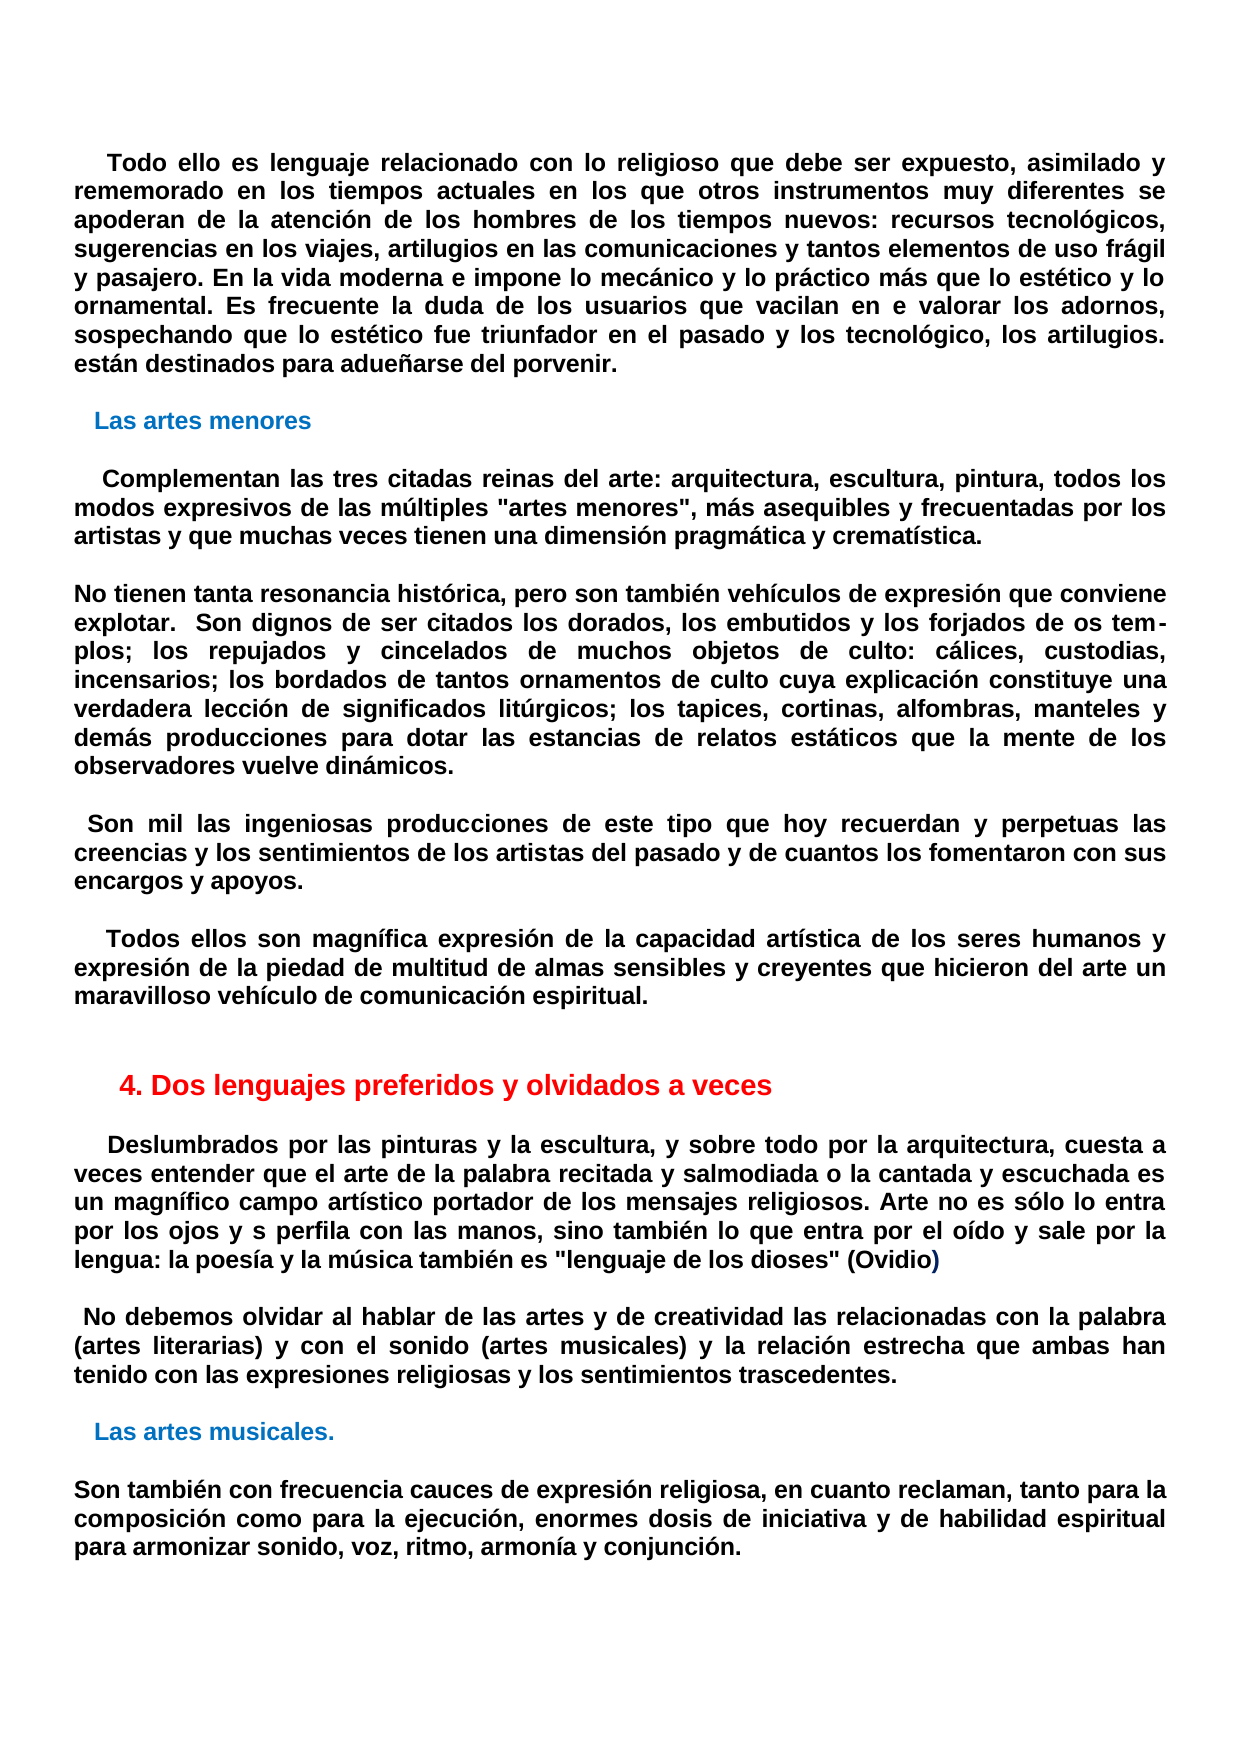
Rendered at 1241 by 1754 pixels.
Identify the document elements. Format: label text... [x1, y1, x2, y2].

text No debemos olvidar al hablar de las artes y de creatividad las relacionadas con la palabra (artes literarias) y con el sonido (artes musicales) y la relación estrecha que ambas han tenido con las expresiones religiosas y los sentimientos trascedentes. [74, 1302, 1167, 1389]
text Son mil las ingeniosas producciones de este tipo que hoy recuerdan y perpetuas las creencias y los sentimientos de los artistas del pasado y de cuantos los fomentaron con sus encargos y apoyos. [74, 809, 1167, 895]
text Todo ello es lenguaje relacionado con lo religioso que debe ser expuesto, asimilado y rememorado en los tiempos actuales en los que otros instrumentos muy diferentes se apoderan de la atención de los hombres de los tiempos nuevos: recursos tecnológicos, sugerencias en los viajes, artilugios en las comunicaciones y tantos elementos de uso frágil y pasajero. En la vida moderna e impone lo mecánico y lo práctico más que lo estético y lo ornamental. Es frecuente la duda de los usuarios que vacilan en e valorar los adornos, sospechando que lo estético fue triunfador en el pasado y los tecnológico, los artilugios. están destinados para adueñarse del porvenir. [74, 148, 1167, 378]
text Las artes musicales. [74, 1417, 1167, 1446]
text Deslumbrados por las pinturas y la escultura, y sobre todo por la arquitectura, cuesta a veces entender que el arte de la palabra recitada y salmodiada o la cantada y escuchada es un magnífico campo artístico portador de los mensajes religiosos. Arte no es sólo lo entra por los ojos y s perfila con las manos, sino también lo que entra por el oído y sale por la lengua: la poesía y la música también es "lenguaje de los dioses" (Ovidio) [74, 1130, 1167, 1274]
text Las artes menores [74, 406, 1167, 435]
text 4. Dos lenguajes preferidos y olvidados a veces [88, 1068, 1167, 1101]
text No tienen tanta resonancia histórica, pero son también vehículos de expresión que conviene explotar. Son dignos de ser citados los dorados, los embutidos y los forjados de os templos; los repujados y cincelados de muchos objetos de culto: cálices, custodias, incensarios; los bordados de tantos ornamentos de culto cuya explicación constituye una verdadera lección de significados litúrgicos; los tapices, cortinas, alfombras, manteles y demás producciones para dotar las estancias de relatos estáticos que la mente de los observadores vuelve dinámicos. [74, 579, 1167, 780]
text Todos ellos son magnífica expresión de la capacidad artística de los seres humanos y expresión de la piedad de multitud de almas sensibles y creyentes que hicieron del arte un maravilloso vehículo de comunicación espiritual. [74, 924, 1167, 1010]
text Complementan las tres citadas reinas del arte: arquitectura, escultura, pintura, todos los modos expresivos de las múltiples "artes menores", más asequibles y frecuentadas por los artistas y que muchas veces tienen una dimensión pragmática y crematística. [74, 464, 1167, 550]
text Son también con frecuencia cauces de expresión religiosa, en cuanto reclaman, tanto para la composición como para la ejecución, enormes dosis de iniciativa y de habilidad espiritual para armonizar sonido, voz, ritmo, armonía y conjunción. [74, 1475, 1167, 1561]
